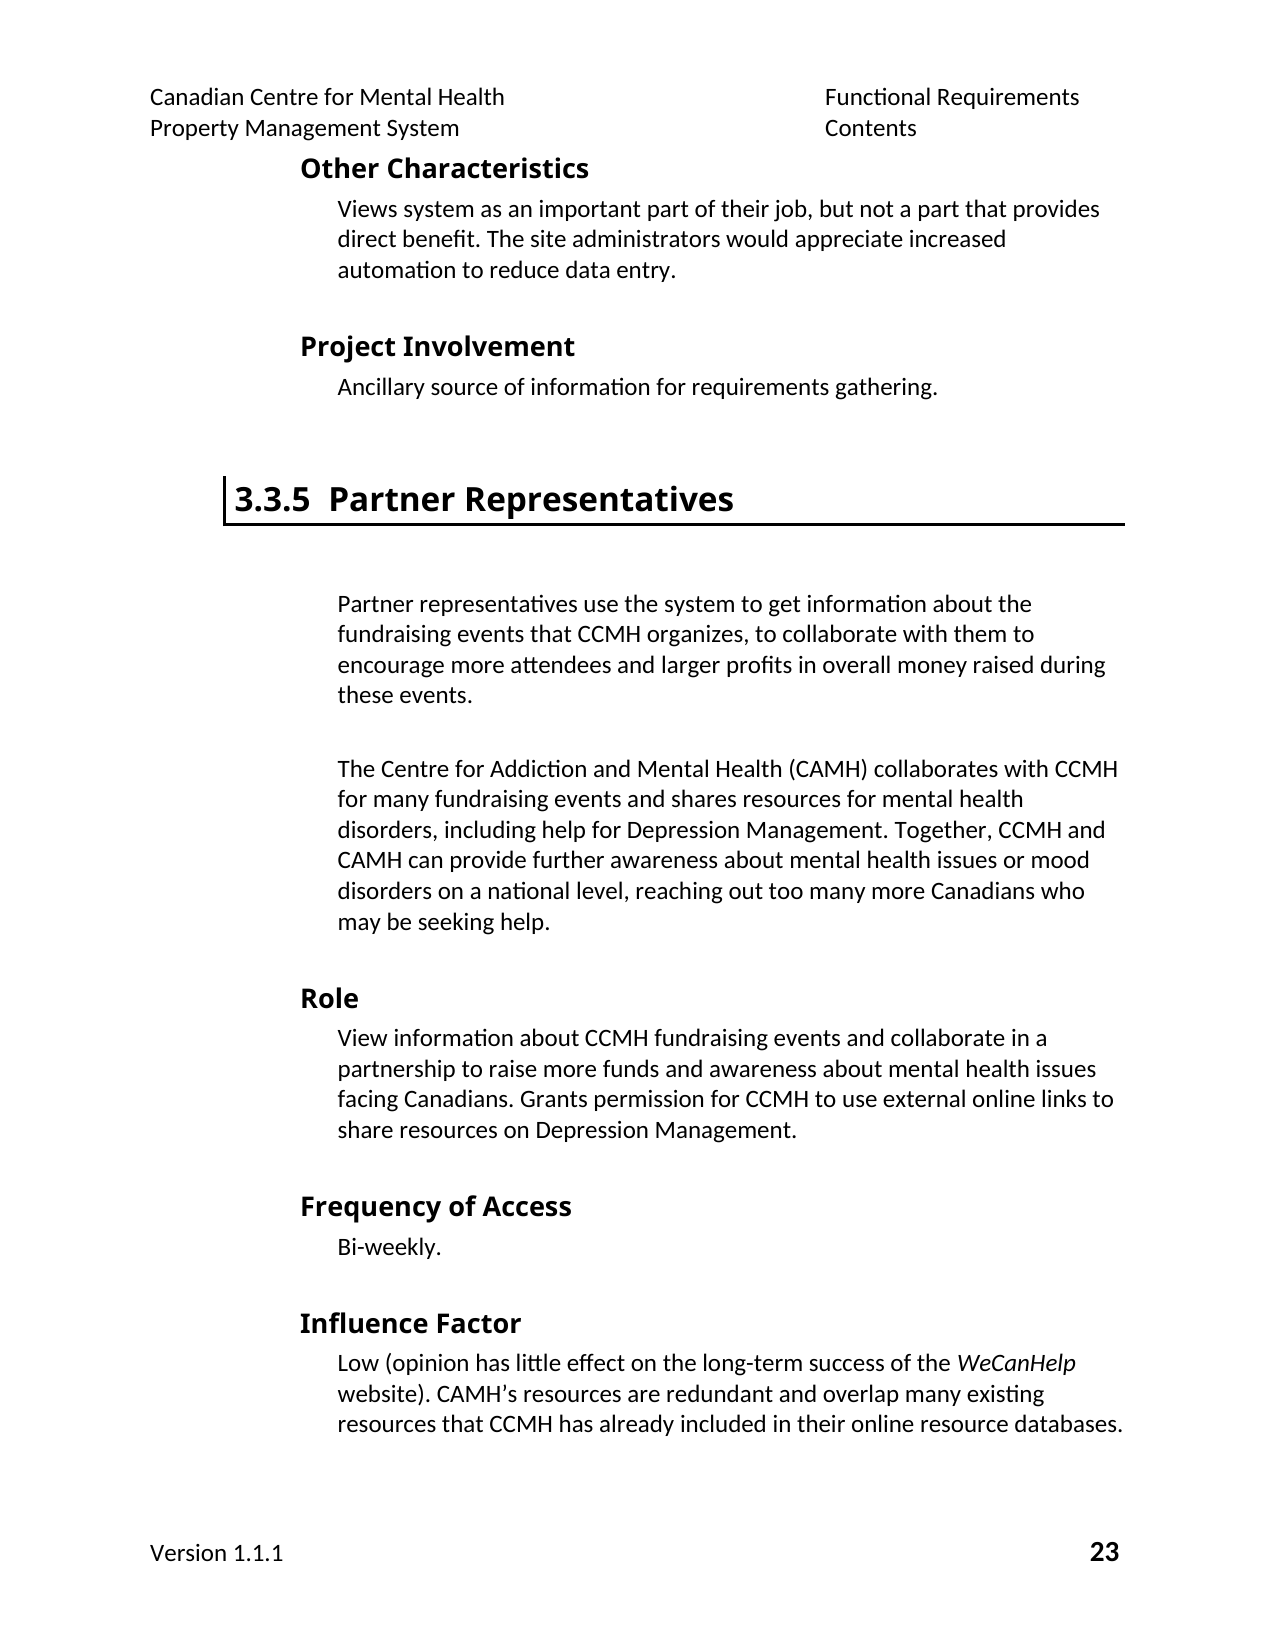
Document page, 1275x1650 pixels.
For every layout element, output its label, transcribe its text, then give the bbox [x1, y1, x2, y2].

subtitle Other Characteristics [300, 150, 1125, 187]
subtitle Role [300, 979, 1125, 1016]
text Partner representatives use the system to get information about the fundraising events that CCMH organizes, to collaborate with them to encourage more attendees and larger profits in overall money raised during these events. [337, 588, 1125, 710]
subtitle Partner Representatives [226, 476, 1125, 523]
text Ancillary source of information for requirements gathering. [337, 371, 1125, 401]
subtitle Frequency of Access [300, 1187, 1125, 1224]
subtitle Influence Factor [300, 1304, 1125, 1341]
text Low (opinion has little effect on the long-term success of the WeCanHelp website). CAMH’s resources are redundant and overlap many existing resources that CCMH has already included in their online resource databases. [337, 1347, 1125, 1439]
text Views system as an important part of their job, but not a part that provides direct benefit. The site administrators would appreciate increased automation to reduce data entry. [337, 193, 1125, 285]
text The Centre for Addiction and Mental Health (CAMH) collaborates with CCMH for many fundraising events and shares resources for mental health disorders, including help for Depression Management. Together, CCMH and CAMH can provide further awareness about mental health issues or mood disorders on a national level, reaching out too many more Canadians who may be seeking help. [337, 753, 1125, 936]
text Bi-weekly. [337, 1231, 1125, 1261]
text View information about CCMH fundraising events and collaborate in a partnership to raise more funds and awareness about mental health issues facing Canadians. Grants permission for CCMH to use external online links to share resources on Depression Management. [337, 1022, 1125, 1144]
subtitle Project Involvement [300, 328, 1125, 364]
